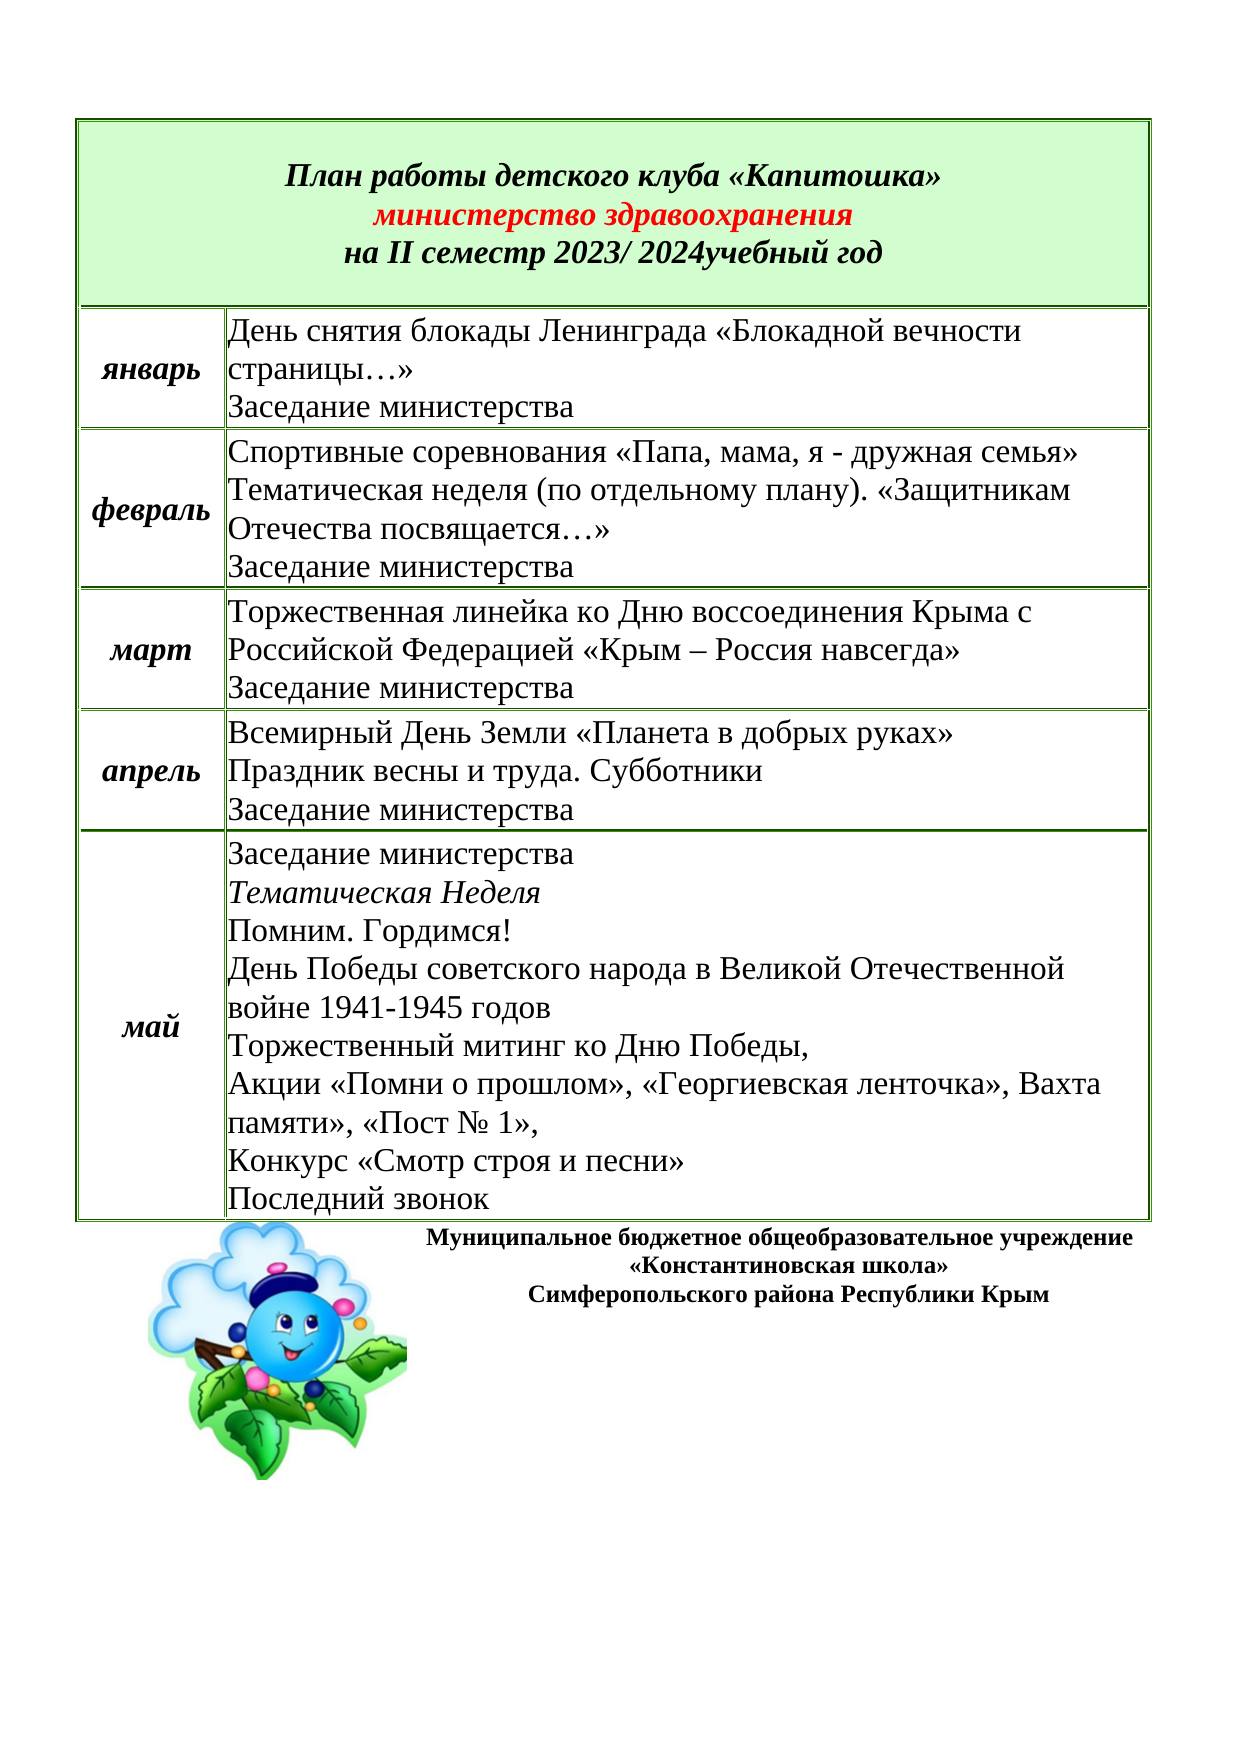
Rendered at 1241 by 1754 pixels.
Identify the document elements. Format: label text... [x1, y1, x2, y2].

table_cell Всемирный День Земли «Планета в добрых руках» Праздник весны и труда. Субботники Заседание министерства [227, 708, 1149, 829]
table_cell январь [79, 305, 224, 426]
table_cell апрель [79, 708, 224, 829]
table_header План работы детского клуба «Капитошка» министерство здравоохранения на II семестр 2023/ 2024учебный год [79, 122, 1148, 305]
table_cell Спортивные соревнования «Папа, мама, я - дружная семья» Тематическая неделя (по отдельному плану). «Защитникам Отечества посвящается…» Заседание министерства [227, 426, 1149, 586]
text «Константиновская школа» [177, 1251, 1152, 1279]
table_cell март [79, 586, 224, 707]
table_cell День снятия блокады Ленинграда «Блокадной вечности страницы…» Заседание министерства [227, 305, 1149, 426]
table_cell февраль [79, 426, 224, 586]
table_cell Торжественная линейка ко Дню воссоединения Крыма с Российской Федерацией «Крым – Россия навсегда» Заседание министерства [227, 586, 1149, 707]
text Симферопольского района Республики Крым [177, 1279, 1152, 1308]
picture [147, 1222, 407, 1480]
table_cell Заседание министерства Тематическая Неделя Помним. Гордимся! День Победы советского народа в Великой Отечественной войне 1941-1945 годов Торжественный митинг ко Дню Победы, Акции «Помни о прошлом», «Георгиевская ленточка», Вахта памяти», «Пост № 1», Конкурс «Смотр строя и песни» Последний звонок [226, 829, 1148, 1218]
table_cell май [79, 829, 226, 1218]
text Муниципальное бюджетное общеобразовательное учреждение [177, 1222, 1152, 1251]
